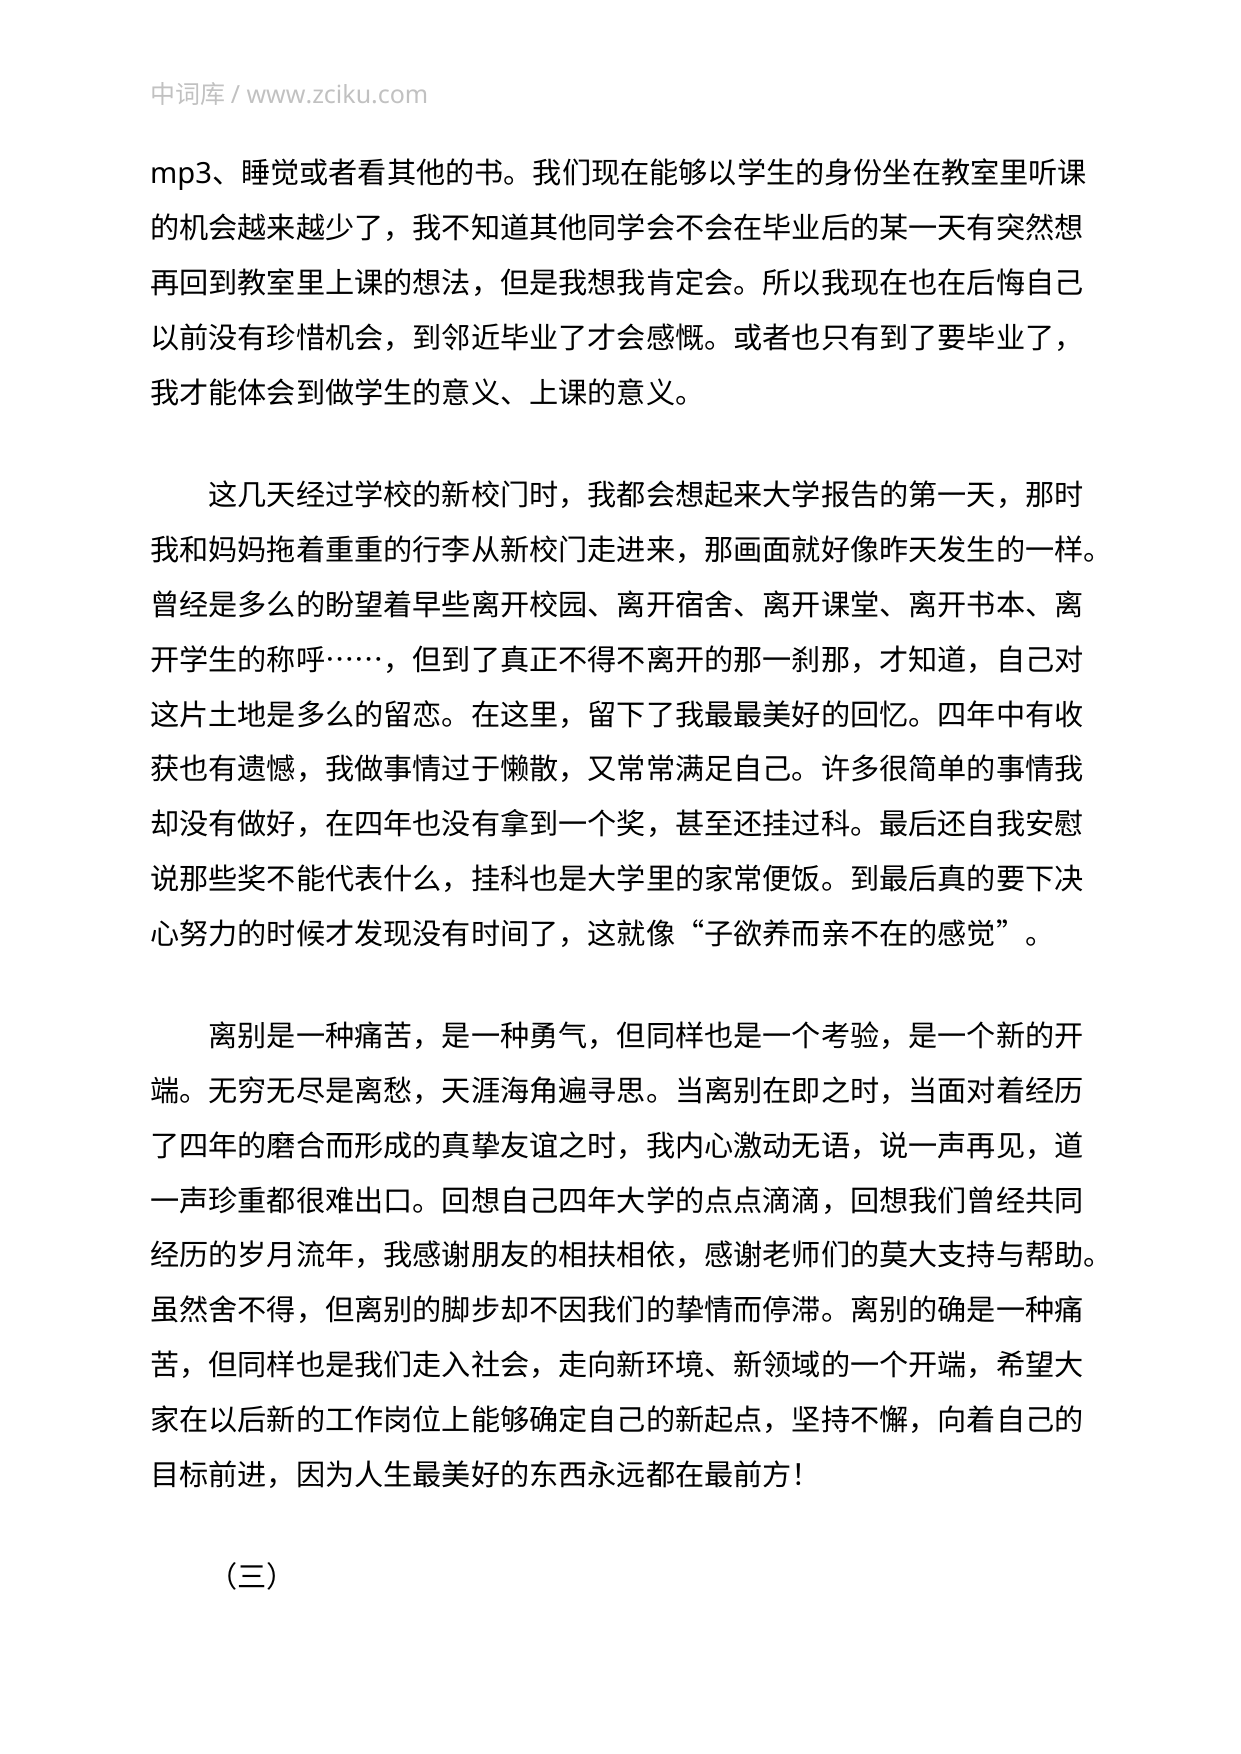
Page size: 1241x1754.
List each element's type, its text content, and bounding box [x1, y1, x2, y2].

text 这几天经过学校的新校门时，我都会想起来大学报告的第一天，那时我和妈妈拖着重重的行李从新校门走进来，那画面就好像昨天发生的一样。曾经是多么的盼望着早些离开校园、离开宿舍、离开课堂、离开书本、离开学生的称呼……，但到了真正不得不离开的那一刹那，才知道，自己对这片土地是多么的留恋。在这里，留下了我最最美好的回忆。四年中有收获也有遗憾，我做事情过于懒散，又常常满足自己。许多很简单的事情我却没有做好，在四年也没有拿到一个奖，甚至还挂过科。最后还自我安慰说那些奖不能代表什么，挂科也是大学里的家常便饭。到最后真的要下决心努力的时候才发现没有时间了，这就像“子欲养而亲不在的感觉”。 [150, 471, 1090, 953]
text （三） [150, 1553, 1090, 1596]
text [150, 150, 1090, 412]
text 离别是一种痛苦，是一种勇气，但同样也是一个考验，是一个新的开端。无穷无尽是离愁，天涯海角遍寻思。当离别在即之时，当面对着经历了四年的磨合而形成的真挚友谊之时，我内心激动无语，说一声再见，道一声珍重都很难出口。回想自己四年大学的点点滴滴，回想我们曾经共同经历的岁月流年，我感谢朋友的相扶相依，感谢老师们的莫大支持与帮助。虽然舍不得，但离别的脚步却不因我们的挚情而停滞。离别的确是一种痛苦，但同样也是我们走入社会，走向新环境、新领域的一个开端，希望大家在以后新的工作岗位上能够确定自己的新起点，坚持不懈，向着自己的目标前进，因为人生最美好的东西永远都在最前方！ [150, 1012, 1090, 1494]
